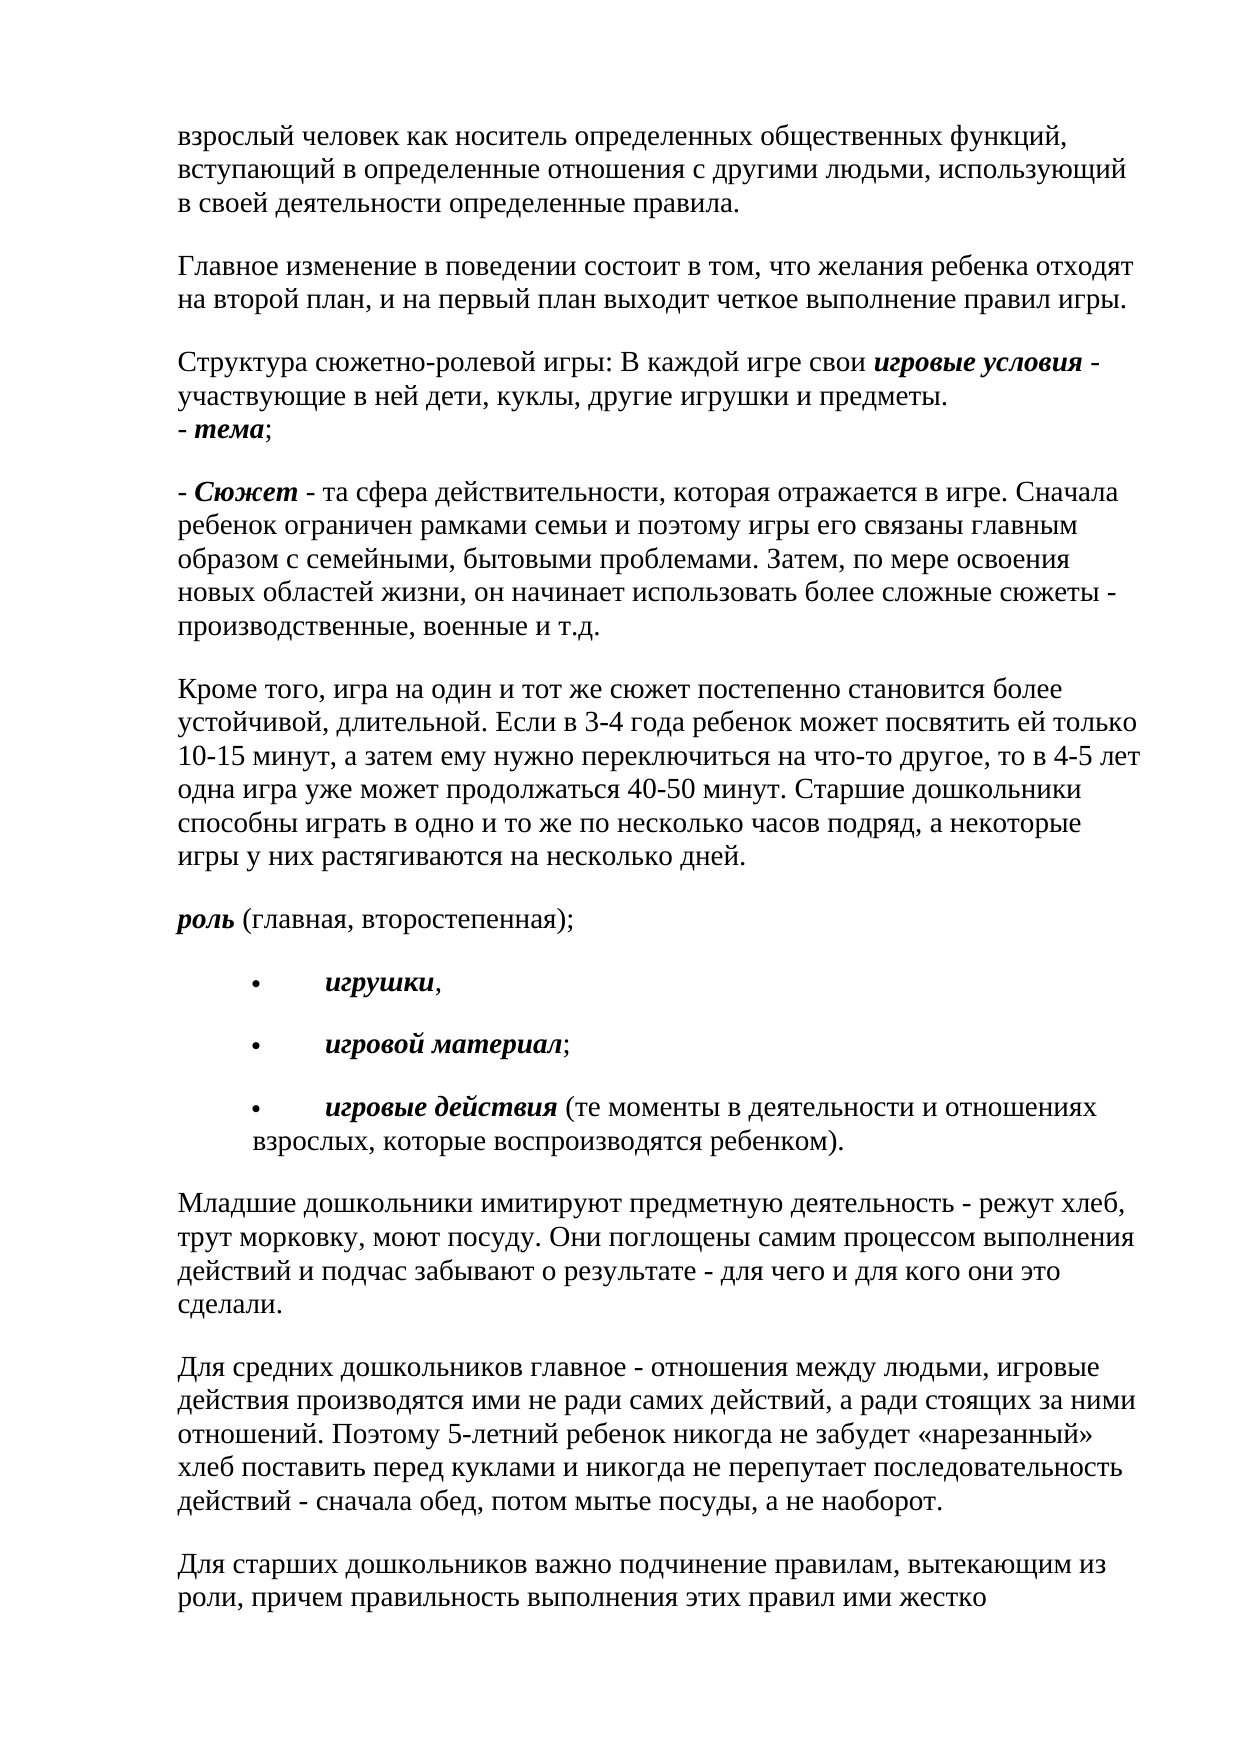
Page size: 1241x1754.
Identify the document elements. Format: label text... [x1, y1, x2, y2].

text Для средних дошкольников главное - отношения между людьми, игровые действия производятся ими не ради самих действий, а ради стоящих за ними отношений. Поэтому 5-летний ребенок никогда не забудет «нарезанный» хлеб поставить перед куклами и никогда не перепутает последовательность действий - сначала обед, потом мытье посуды, а не наоборот. [177, 1349, 1144, 1517]
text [177, 118, 1144, 219]
text - Сюжет - та сфера действительности, которая отражается в игре. Сначала ребенок ограничен рамками семьи и поэтому игры его связаны главным образом с семейными, бытовыми проблемами. Затем, по мере освоения новых областей жизни, он начинает использовать более сложные сюжеты - производственные, военные и т.д. [177, 474, 1144, 642]
text Младшие дошкольники имитируют предметную деятельность - режут хлеб, трут морковку, моют посуду. Они поглощены самим процессом выполнения действий и подчас забывают о результате - для чего и для кого они это сделали. [177, 1186, 1144, 1320]
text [177, 1546, 1144, 1613]
list игровые действия (те моменты в деятельности и отношениях взрослых, которые воспроизводятся ребенком). [252, 1089, 1144, 1156]
text Кроме того, игра на один и тот же сюжет постепенно становится более устойчивой, длительной. Если в 3-4 года ребенок может посвятить ей только 10-15 минут, а затем ему нужно переключиться на что-то другое, то в 4-5 лет одна игра уже может продолжаться 40-50 минут. Старшие дошкольники способны играть в одно и то же по несколько часов подряд, а некоторые игры у них растягиваются на несколько дней. [177, 671, 1144, 872]
list игровой материал; [252, 1027, 1144, 1060]
text Главное изменение в поведении состоит в том, что желания ребенка отходят на второй план, и на первый план выходит четкое выполнение правил игры. [177, 248, 1144, 315]
text Структура сюжетно-ролевой игры: В каждой игре свои игровые условия - участвующие в ней дети, куклы, другие игрушки и предметы. - тема; [177, 344, 1144, 445]
text роль (главная, второстепенная); [177, 901, 1144, 935]
list игрушки, [252, 964, 1144, 997]
